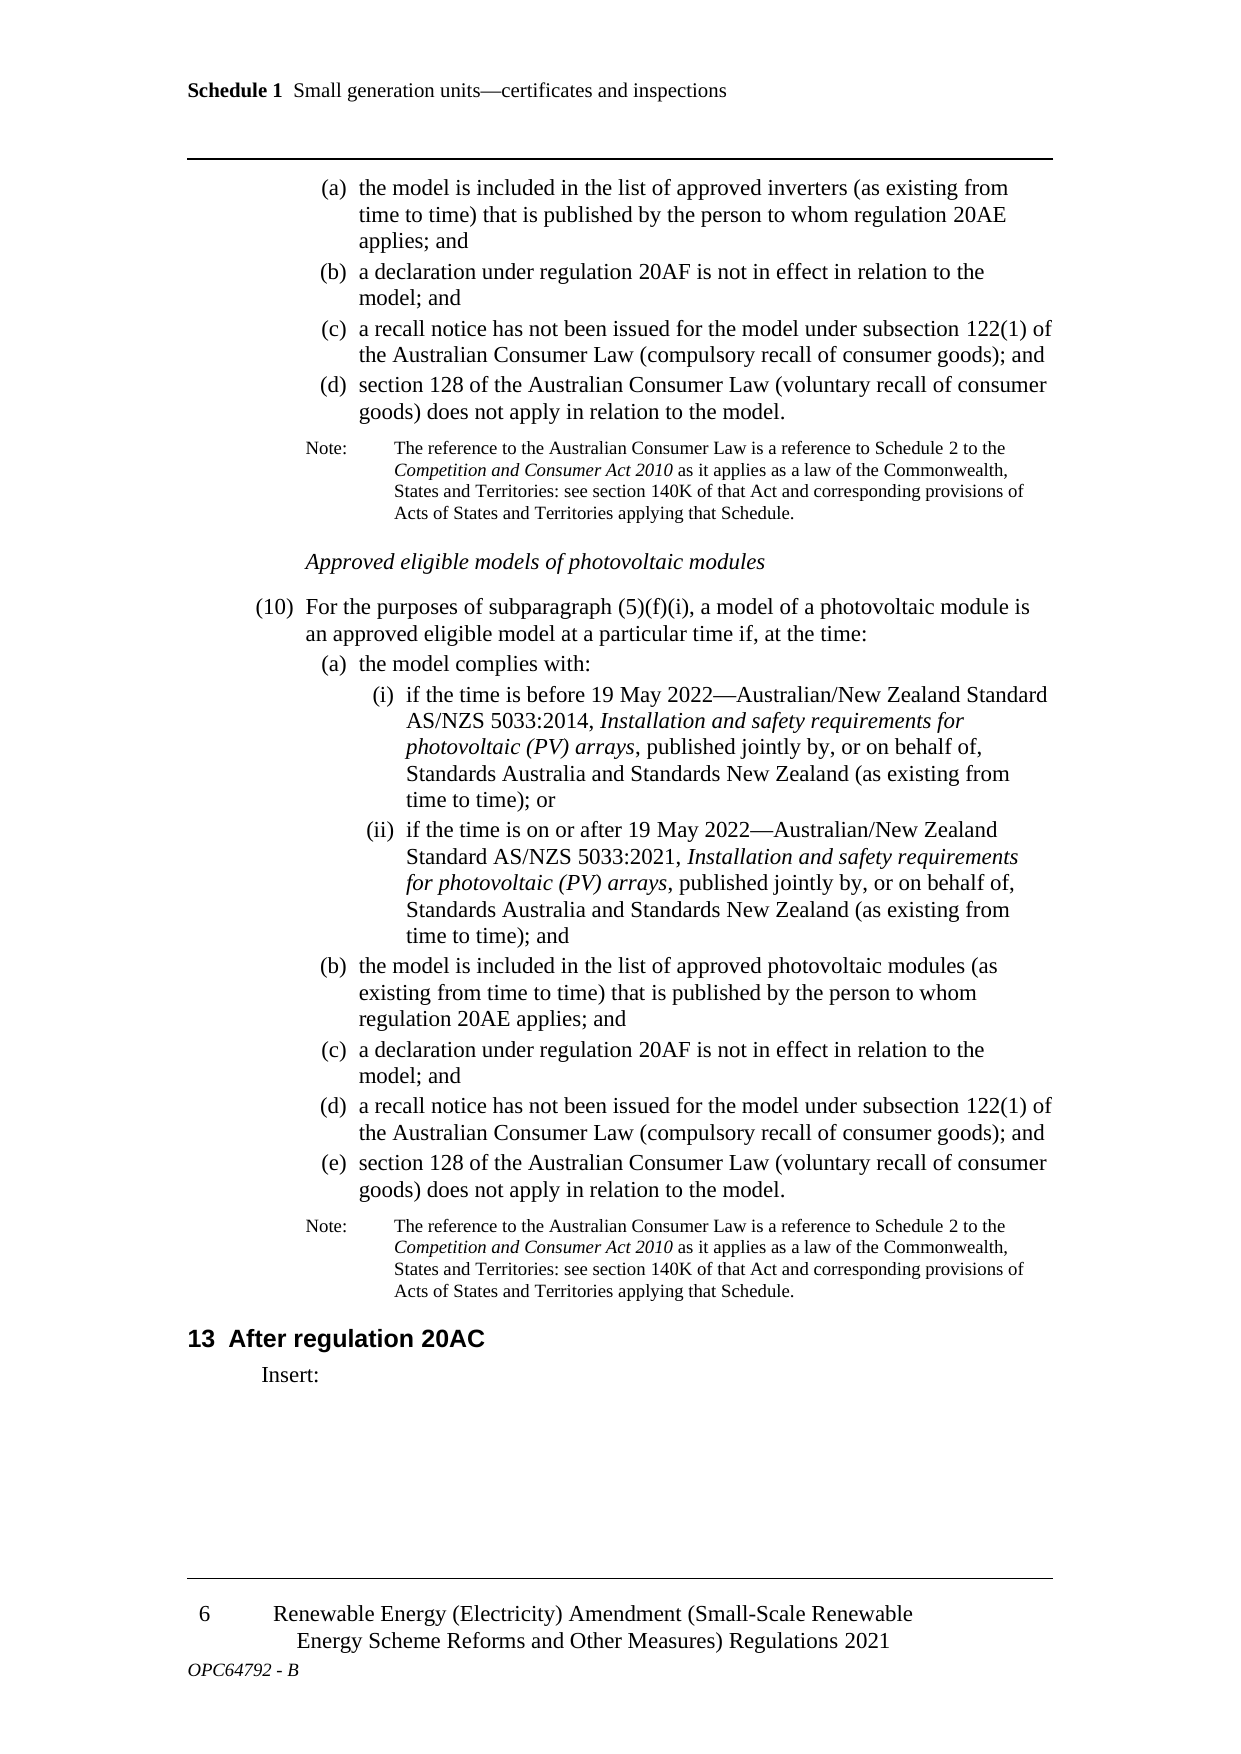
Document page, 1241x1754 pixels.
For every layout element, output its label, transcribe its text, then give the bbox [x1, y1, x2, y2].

text Note: The reference to the Australian Consumer Law is a reference to Schedule 2 to the Competition and Consumer Act 2010 as it applies as a law of the Commonwealth, States and Territories: see section 140K of that Act and corresponding provisions of Acts of States and Territories applying that Schedule. [305, 437, 1053, 523]
text (b) a declaration under regulation 20AF is not in effect in relation to the model; and [187, 258, 1053, 310]
text Insert: [261, 1361, 1053, 1387]
text (c) a declaration under regulation 20AF is not in effect in relation to the model; and [187, 1036, 1053, 1088]
text (ii) if the time is on or after 19 May 2022—Australian/New Zealand Standard AS/NZS 5033:2021, Installation and safety requirements for photovoltaic (PV) arrays, published jointly by, or on behalf of, Standards Australia and Standards New Zealand (as existing from time to time); and [187, 817, 1053, 948]
text (a) the model is included in the list of approved inverters (as existing from time to time) that is published by the person to whom regulation 20AE applies; and [187, 174, 1053, 253]
text (10) For the purposes of subparagraph (5)(f)(i), a model of a photovoltaic module is an approved eligible model at a particular time if, at the time: [187, 593, 1053, 646]
text (i) if the time is before 19 May 2022—Australian/New Zealand Standard AS/NZS 5033:2014, Installation and safety requirements for photovoltaic (PV) arrays, published jointly by, or on behalf of, Standards Australia and Standards New Zealand (as existing from time to time); or [187, 681, 1053, 812]
text (d) a recall notice has not been issued for the model under subsection 122(1) of the Australian Consumer Law (compulsory recall of consumer goods); and [187, 1093, 1053, 1145]
text 13 After regulation 20AC [187, 1324, 1053, 1353]
text (c) a recall notice has not been issued for the model under subsection 122(1) of the Australian Consumer Law (compulsory recall of consumer goods); and [187, 314, 1053, 367]
text (e) section 128 of the Australian Consumer Law (voluntary recall of consumer goods) does not apply in relation to the model. [187, 1149, 1053, 1202]
text (a) the model complies with: [187, 650, 1053, 676]
text Note: The reference to the Australian Consumer Law is a reference to Schedule 2 to the Competition and Consumer Act 2010 as it applies as a law of the Commonwealth, States and Territories: see section 140K of that Act and corresponding provisions of Acts of States and Territories applying that Schedule. [305, 1215, 1053, 1301]
text (d) section 128 of the Australian Consumer Law (voluntary recall of consumer goods) does not apply in relation to the model. [187, 371, 1053, 424]
text (b) the model is included in the list of approved photovoltaic modules (as existing from time to time) that is published by the person to whom regulation 20AE applies; and [187, 952, 1053, 1032]
text Approved eligible models of photovoltaic modules [305, 548, 1053, 574]
